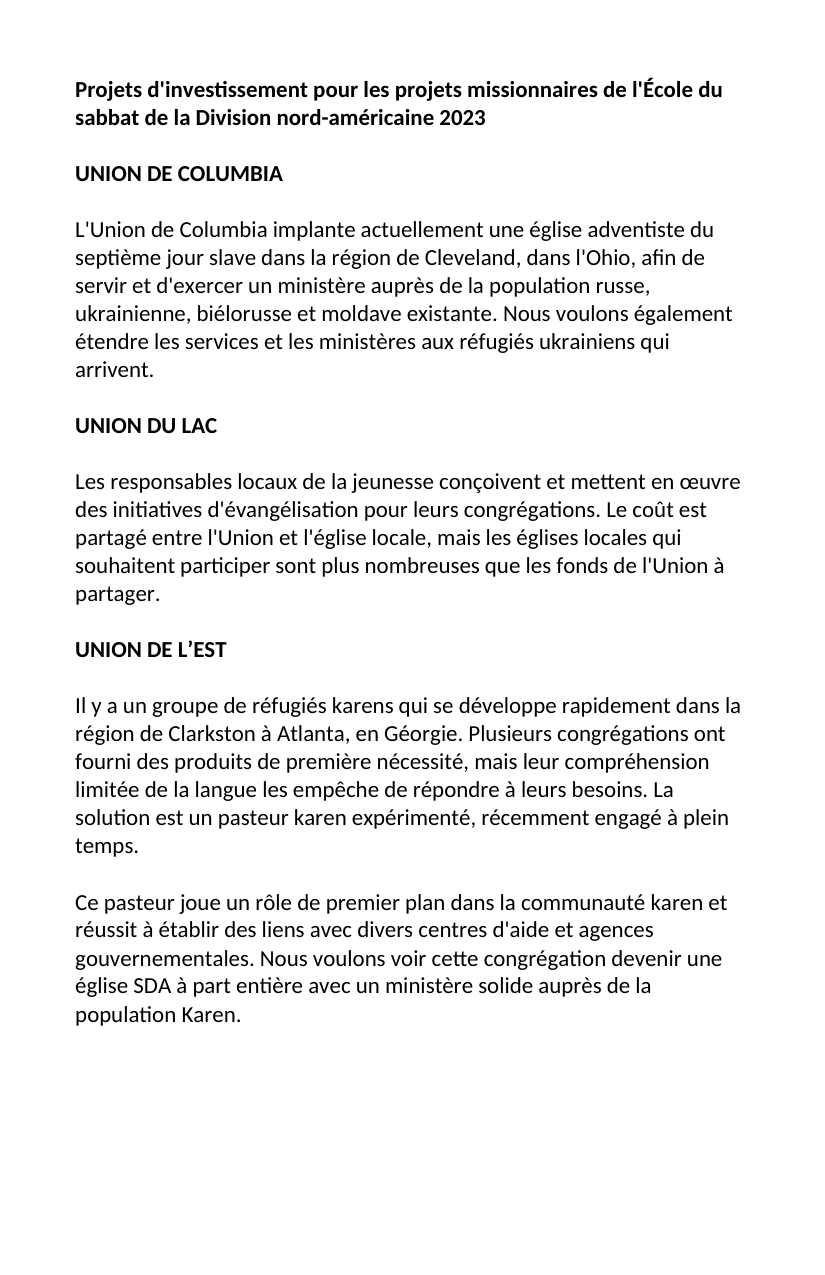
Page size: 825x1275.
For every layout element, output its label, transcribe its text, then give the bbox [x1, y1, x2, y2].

text L'Union de Columbia implante actuellement une église adventiste du septième jour slave dans la région de Cleveland, dans l'Ohio, afin de servir et d'exercer un ministère auprès de la population russe, ukrainienne, biélorusse et moldave existante. Nous voulons également étendre les services et les ministères aux réfugiés ukrainiens qui arrivent. [75, 215, 750, 383]
text Il y a un groupe de réfugiés karens qui se développe rapidement dans la région de Clarkston à Atlanta, en Géorgie. Plusieurs congrégations ont fourni des produits de première nécessité, mais leur compréhension limitée de la langue les empêche de répondre à leurs besoins. La solution est un pasteur karen expérimenté, récemment engagé à plein temps. [75, 691, 750, 859]
text Ce pasteur joue un rôle de premier plan dans la communauté karen et réussit à établir des liens avec divers centres d'aide et agences gouvernementales. Nous voulons voir cette congrégation devenir une église SDA à part entière avec un ministère solide auprès de la population Karen. [75, 888, 750, 1028]
text Les responsables locaux de la jeunesse conçoivent et mettent en œuvre des initiatives d'évangélisation pour leurs congrégations. Le coût est partagé entre l'Union et l'église locale, mais les églises locales qui souhaitent participer sont plus nombreuses que les fonds de l'Union à partager. [75, 467, 750, 607]
text UNION DE COLUMBIA [75, 159, 750, 187]
text Projets d'investissement pour les projets missionnaires de l'École du sabbat de la Division nord-américaine 2023 [75, 75, 750, 131]
text UNION DE L’EST [75, 635, 750, 663]
text UNION DU LAC [75, 411, 750, 439]
